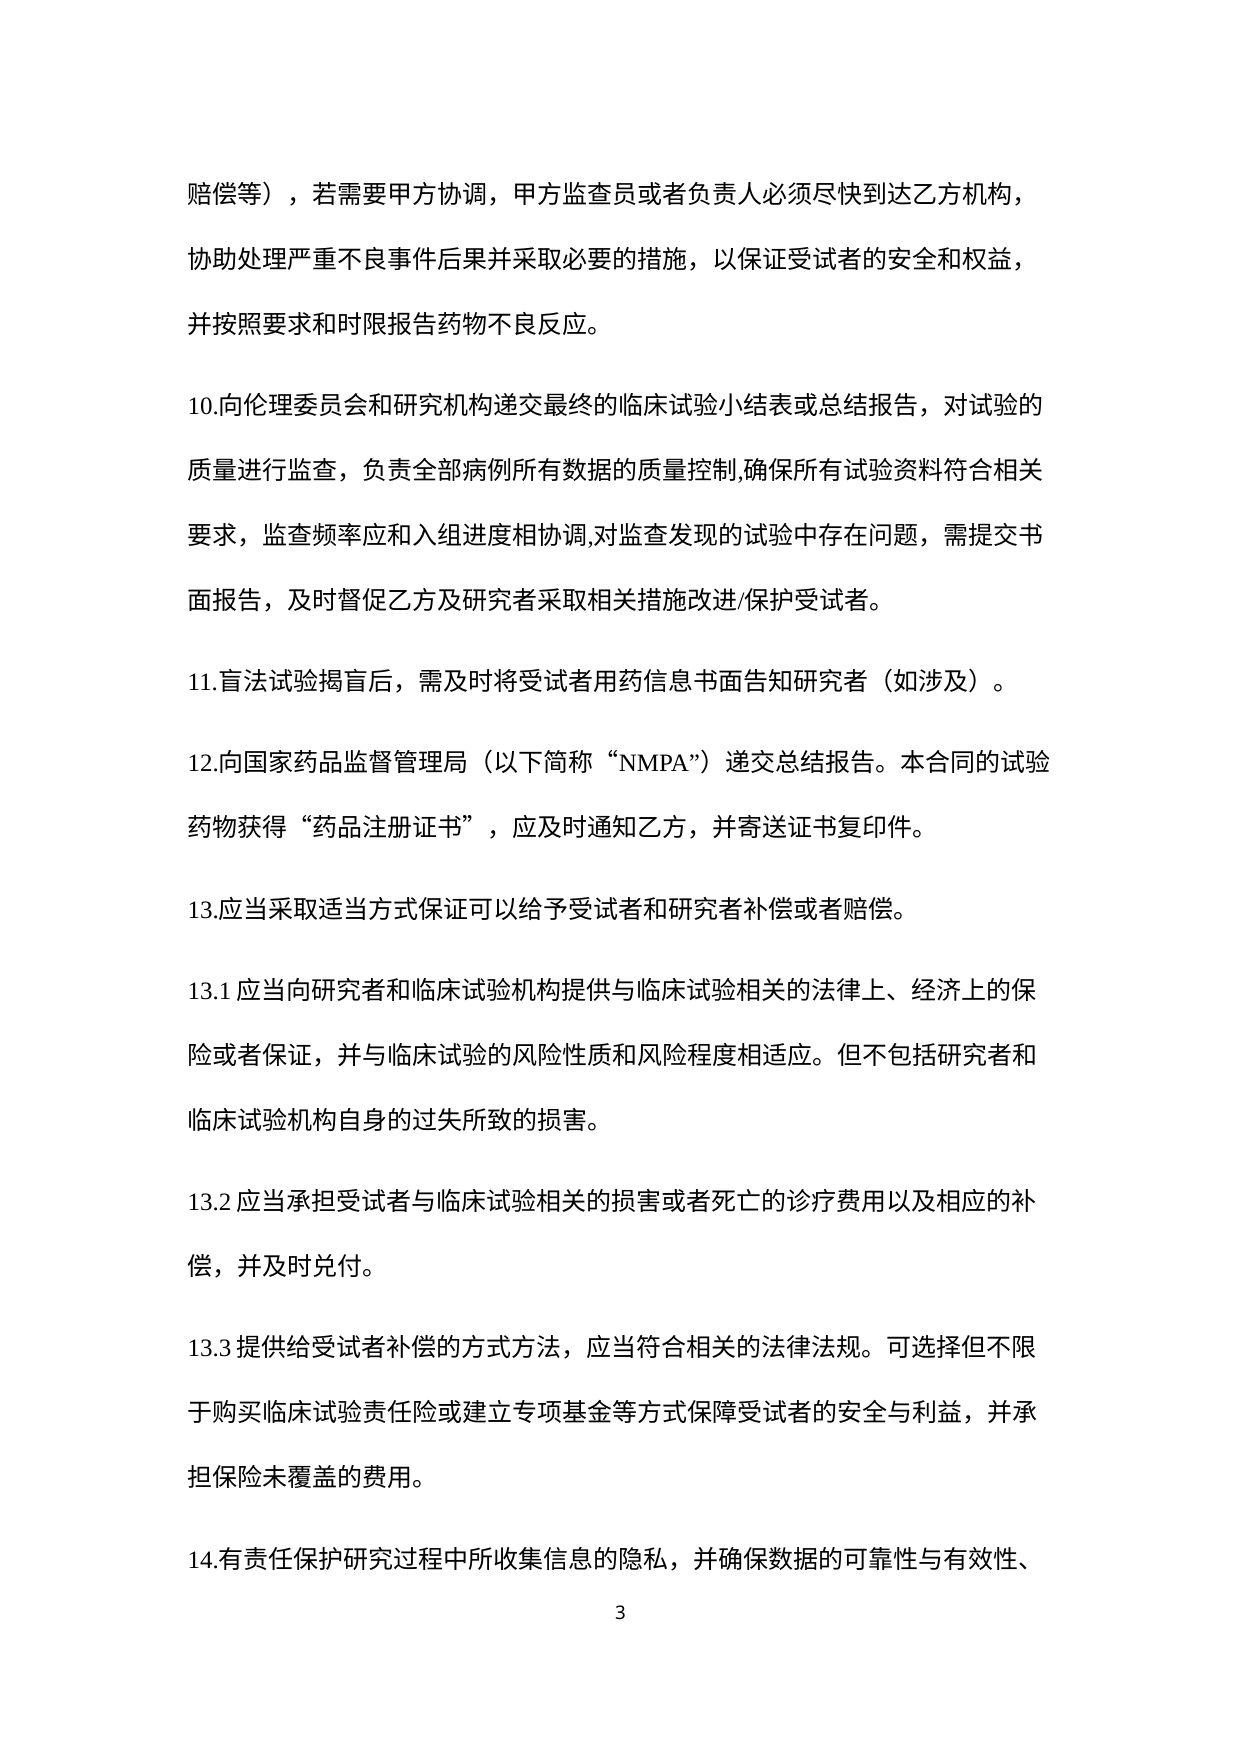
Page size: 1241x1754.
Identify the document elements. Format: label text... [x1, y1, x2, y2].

text 13.3提供给受试者补偿的方式方法，应当符合相关的法律法规。可选择但不限于购买临床试验责任险或建立专项基金等方式保障受试者的安全与利益，并承担保险未覆盖的费用。 [187, 1313, 1053, 1508]
text 11.盲法试验揭盲后，需及时将受试者用药信息书面告知研究者（如涉及）。 [187, 647, 1053, 712]
text 12.向国家药品监督管理局（以下简称“NMPA”）递交总结报告。本合同的试验药物获得“药品注册证书”，应及时通知乙方，并寄送证书复印件。 [187, 728, 1053, 858]
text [187, 1525, 1053, 1590]
text 10.向伦理委员会和研究机构递交最终的临床试验小结表或总结报告，对试验的质量进行监查，负责全部病例所有数据的质量控制,确保所有试验资料符合相关要求，监查频率应和入组进度相协调,对监查发现的试验中存在问题，需提交书面报告，及时督促乙方及研究者采取相关措施改进/保护受试者。 [187, 371, 1053, 631]
text 13.1应当向研究者和临床试验机构提供与临床试验相关的法律上、经济上的保险或者保证，并与临床试验的风险性质和风险程度相适应。但不包括研究者和临床试验机构自身的过失所致的损害。 [187, 956, 1053, 1151]
text 13.应当采取适当方式保证可以给予受试者和研究者补偿或者赔偿。 [187, 875, 1053, 940]
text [187, 160, 1053, 355]
text 13.2应当承担受试者与临床试验相关的损害或者死亡的诊疗费用以及相应的补偿，并及时兑付。 [187, 1167, 1053, 1297]
